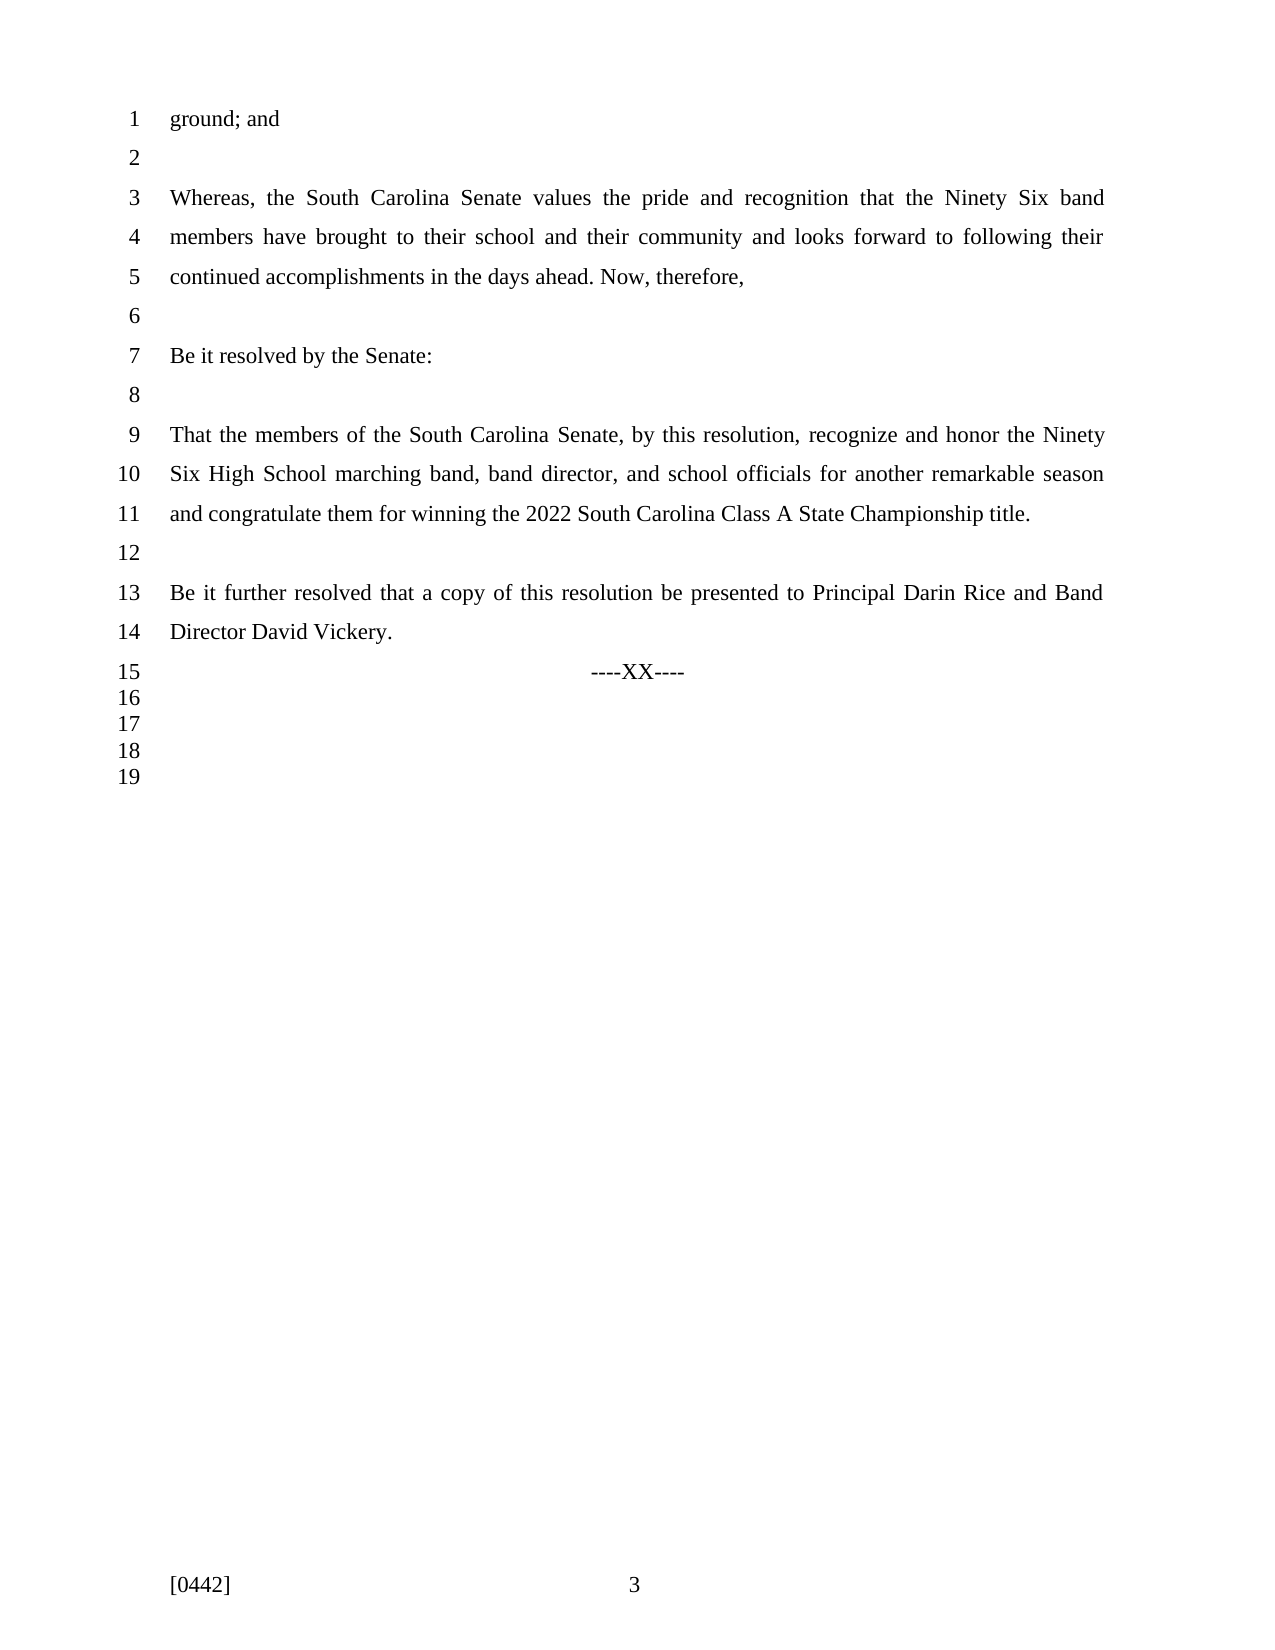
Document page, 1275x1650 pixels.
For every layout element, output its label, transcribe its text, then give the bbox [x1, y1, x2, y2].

text That the members of the South Carolina , by this resolution, recognize and honor the Ninety Six High School marching band, band director, and school officials for another remarkable season and congratulate them for winning the 2022 South Carolina Class A State Championship title. [169, 421, 1106, 526]
text Whereas, the South Carolina Senate values the pride and recognition that the Ninety Six band members have brought to their school and their community and looks forward to following their continued accomplishments in the days ahead. Now, therefore, [169, 184, 1106, 289]
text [169, 105, 1106, 131]
text ----XX---- [169, 658, 1106, 684]
text Be it resolved by the : [169, 342, 1106, 368]
text Be it further resolved that a copy of this resolution be presented to Principal Darin Rice and Band Director David Vickery. [169, 579, 1106, 644]
